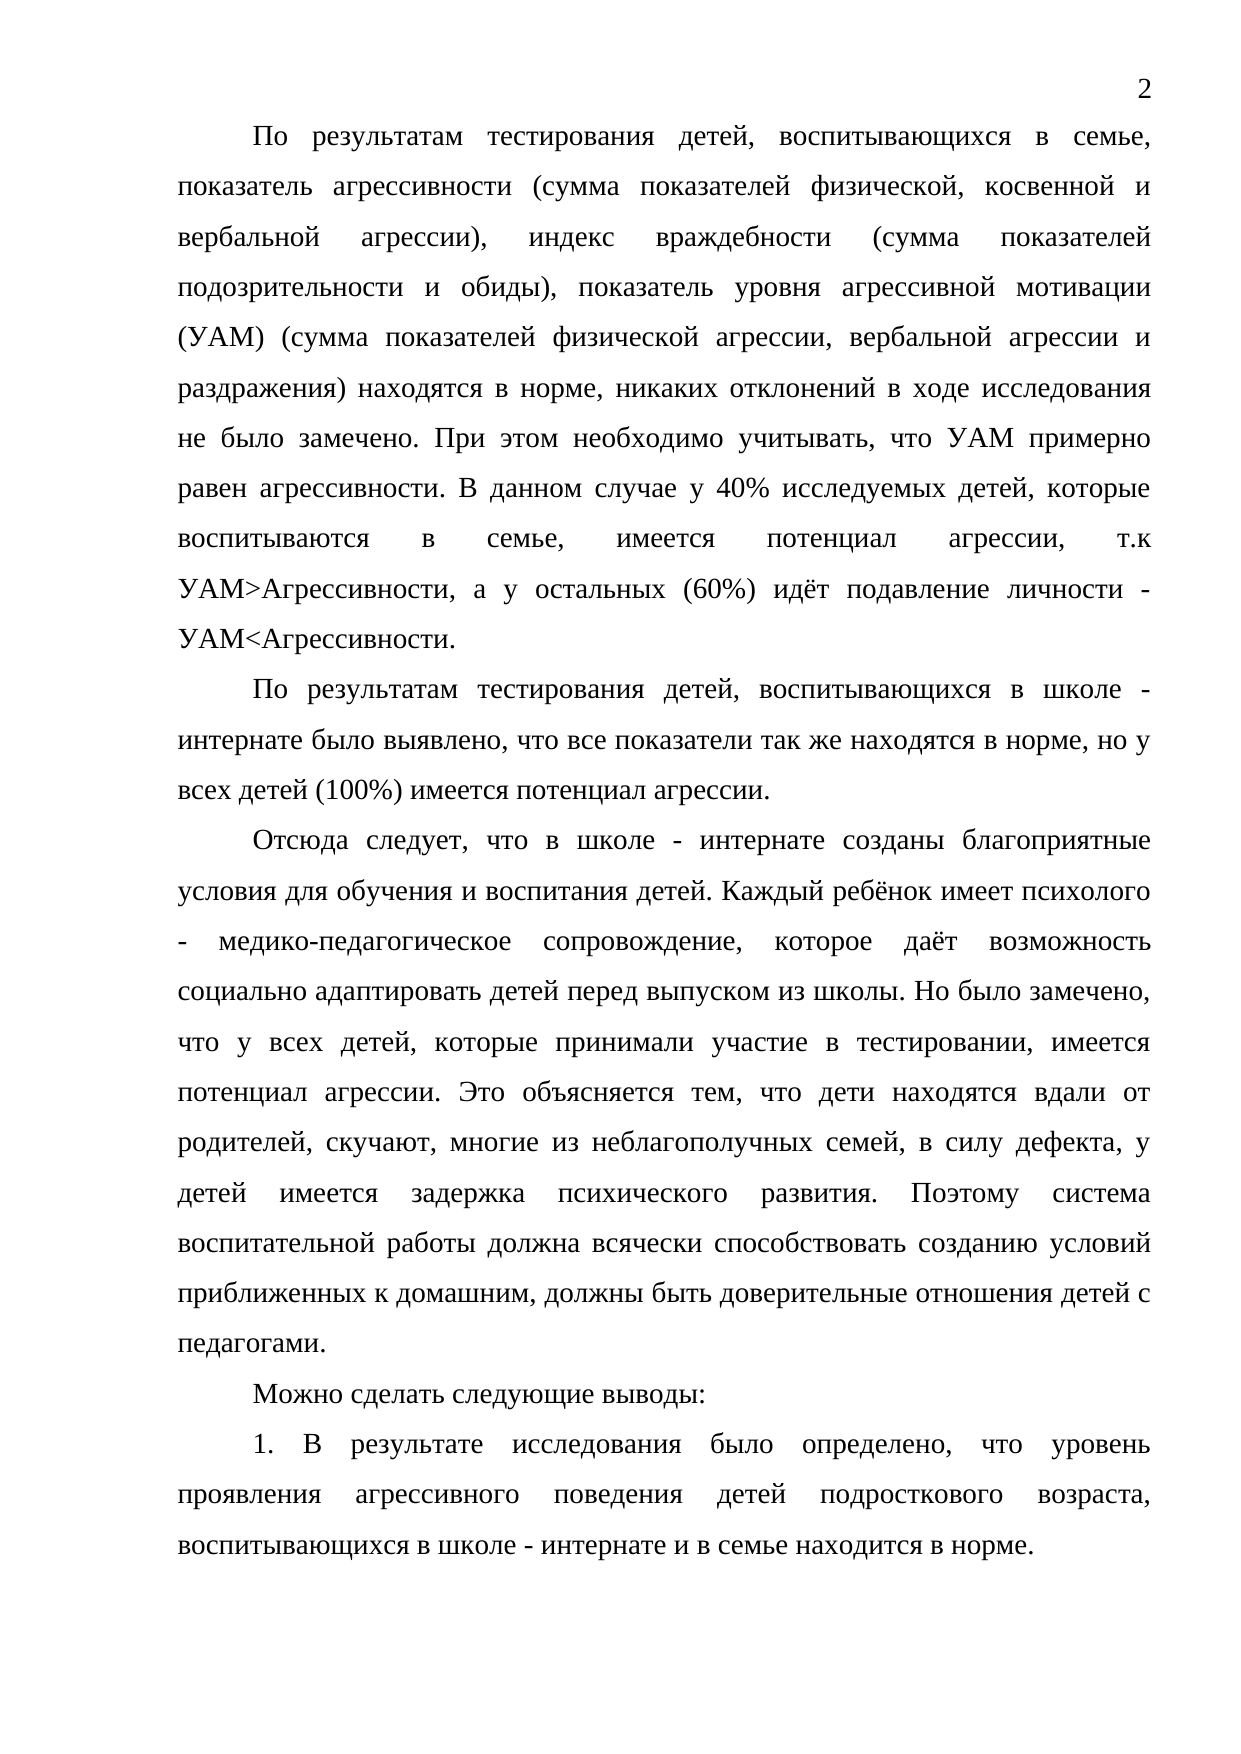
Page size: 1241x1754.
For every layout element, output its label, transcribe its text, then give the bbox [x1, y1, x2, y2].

text Отсюда следует, что в школе - интернате созданы благоприятные условия для обучения и воспитания детей. Каждый ребёнок имеет психолого - медико-педагогическое сопровождение, которое даёт возможность социально адаптировать детей перед выпуском из школы. Но было замечено, что у всех детей, которые принимали участие в тестировании, имеется потенциал агрессии. Это объясняется тем, что дети находятся вдали от родителей, скучают, многие из неблагополучных семей, в силу дефекта, у детей имеется задержка психического развития. Поэтому система воспитательной работы должна всячески способствовать созданию условий приближенных к домашним, должны быть доверительные отношения детей с педагогами. [177, 822, 1152, 1359]
text 1. В результате исследования было определено, что уровень проявления агрессивного поведения детей подросткового возраста, воспитывающихся в школе - интернате и в семье находится в норме. [177, 1426, 1152, 1560]
text По результатам тестирования детей, воспитывающихся в школе - интернате было выявлено, что все показатели так же находятся в норме, но у всех детей (100%) имеется потенциал агрессии. [177, 672, 1152, 806]
text По результатам тестирования детей, воспитывающихся в семье, показатель агрессивности (сумма показателей физической, косвенной и вербальной агрессии), индекс враждебности (сумма показателей подозрительности и обиды), показатель уровня агрессивной мотивации (УАМ) (сумма показателей физической агрессии, вербальной агрессии и раздражения) находятся в норме, никаких отклонений в ходе исследования не было замечено. При этом необходимо учитывать, что УАМ примерно равен агрессивности. В данном случае у 40% исследуемых детей, которые воспитываются в семье, имеется потенциал агрессии, т.к УАМ>Агрессивности, а у остальных (60%) идёт подавление личности - УАМ<Агрессивности. [177, 118, 1152, 655]
text Можно сделать следующие выводы: [177, 1376, 1152, 1409]
